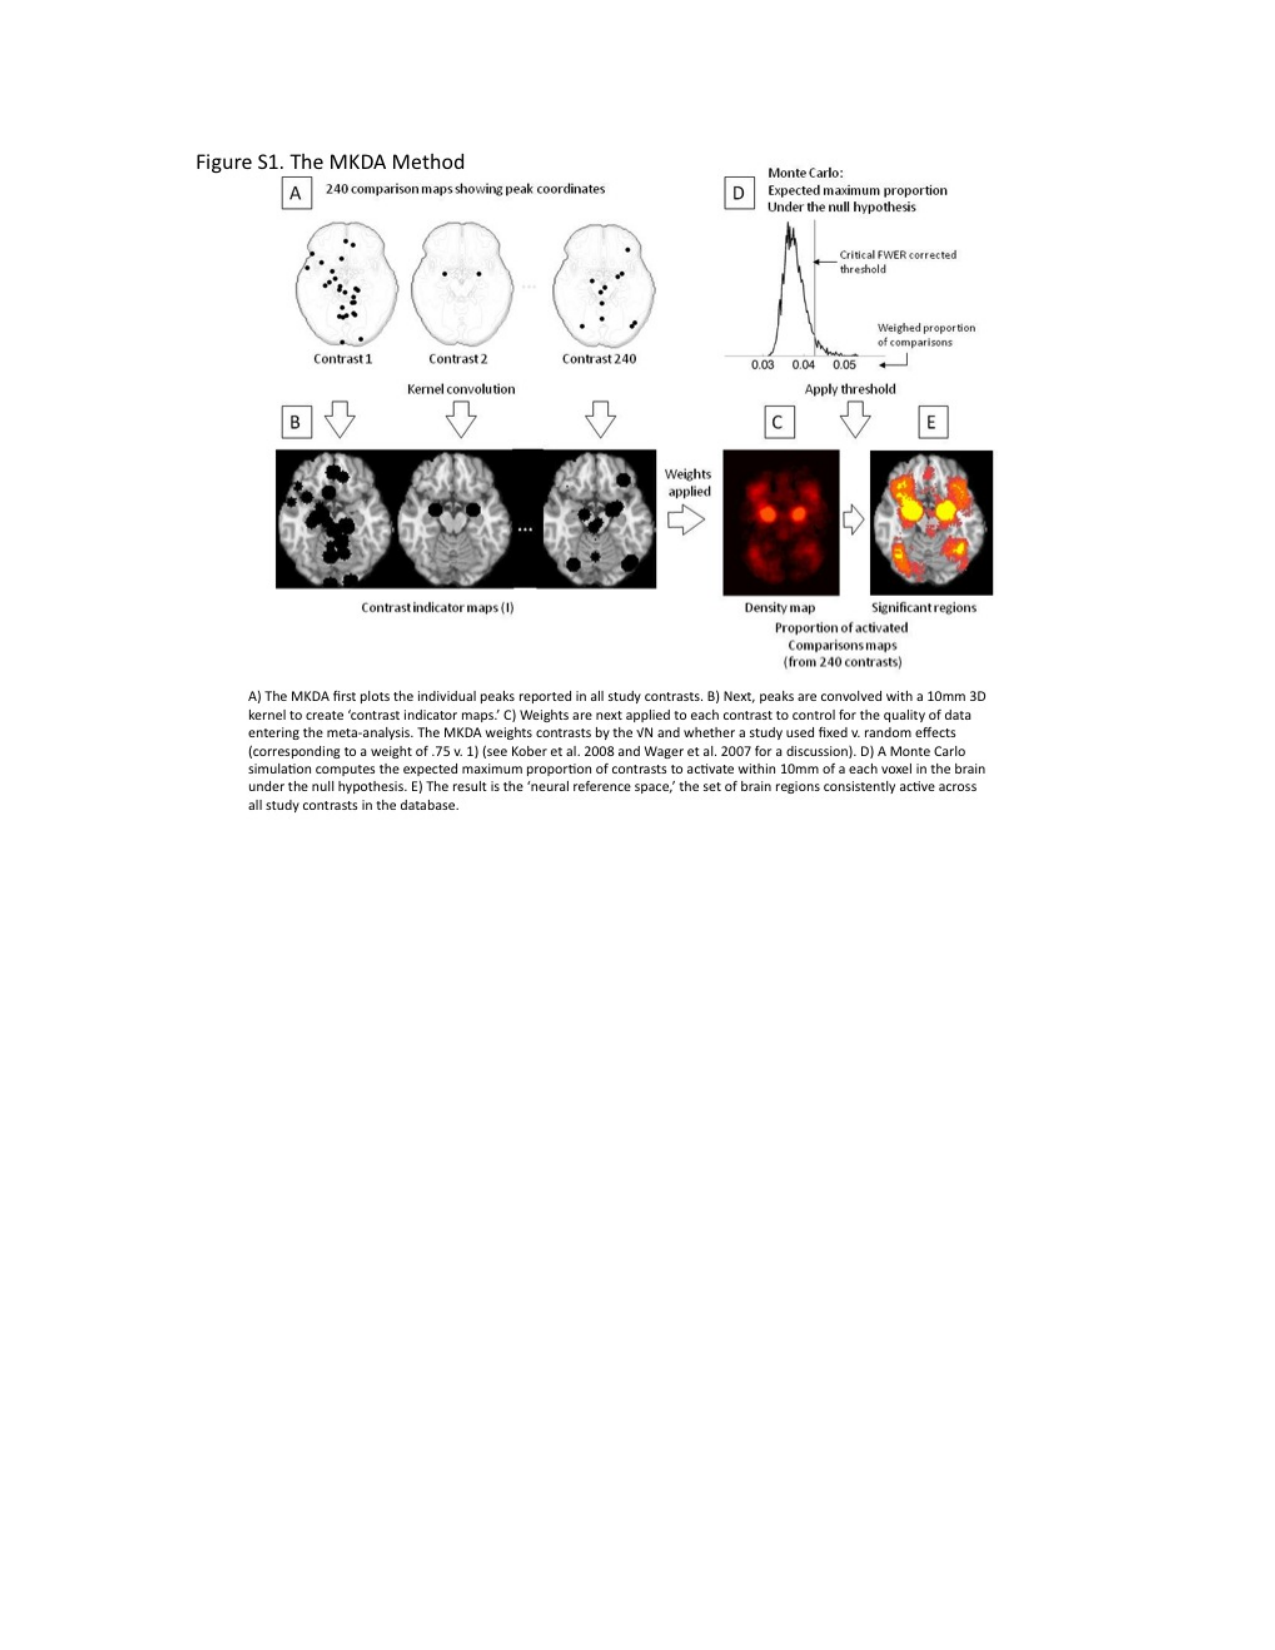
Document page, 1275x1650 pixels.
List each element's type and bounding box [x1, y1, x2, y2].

picture [187, 150, 1088, 825]
